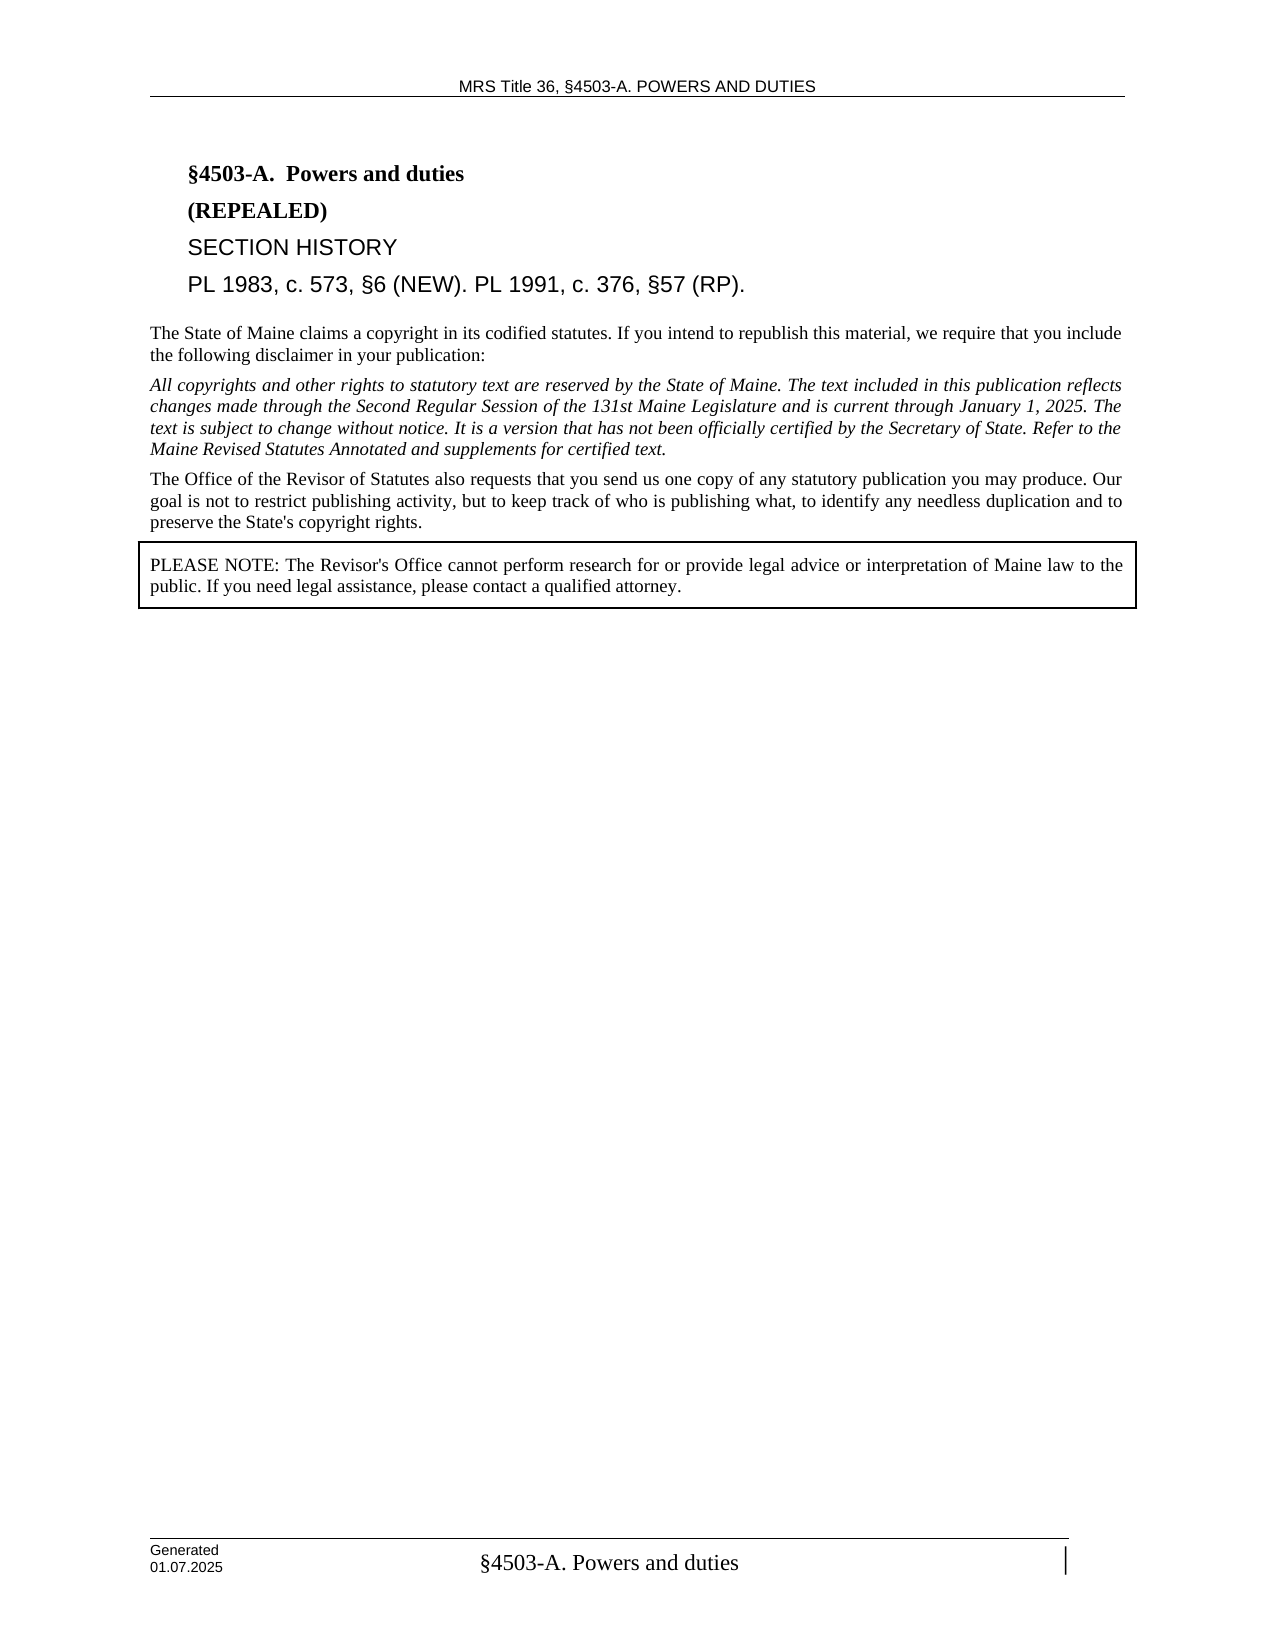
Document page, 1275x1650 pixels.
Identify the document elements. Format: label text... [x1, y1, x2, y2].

text §4503-A. Powers and duties [187, 160, 1125, 187]
text SECTION HISTORY [187, 234, 1125, 260]
text The Office of the Revisor of Statutes also requests that you send us one copy of any statutory publication you may produce. Our goal is not to restrict publishing activity, but to keep track of who is publishing what, to identify any needless duplication and to preserve the State's copyright rights. [150, 468, 1125, 533]
text The State of Maine claims a copyright in its codified statutes. If you intend to republish this material, we require that you include the following disclaimer in your publication: [150, 322, 1125, 365]
text PL 1983, c. 573, §6 (NEW). PL 1991, c. 376, §57 (RP). [187, 271, 1125, 297]
text PLEASE NOTE: The Revisor's Office cannot perform research for or provide legal advice or interpretation of Maine law to the public. If you need legal assistance, please contact a qualified attorney. [140, 543, 1135, 607]
text All copyrights and other rights to statutory text are reserved by the State of Maine. The text included in this publication reflects changes made through the Second Regular Session of the 131st Maine Legislature and is current through January 1, 2025 . The text is subject to change without notice. It is a version that has not been officially certified by the Secretary of State. Refer to the Maine Revised Statutes Annotated and supplements for certified text. [150, 373, 1125, 460]
text (REPEALED) [187, 197, 1125, 223]
